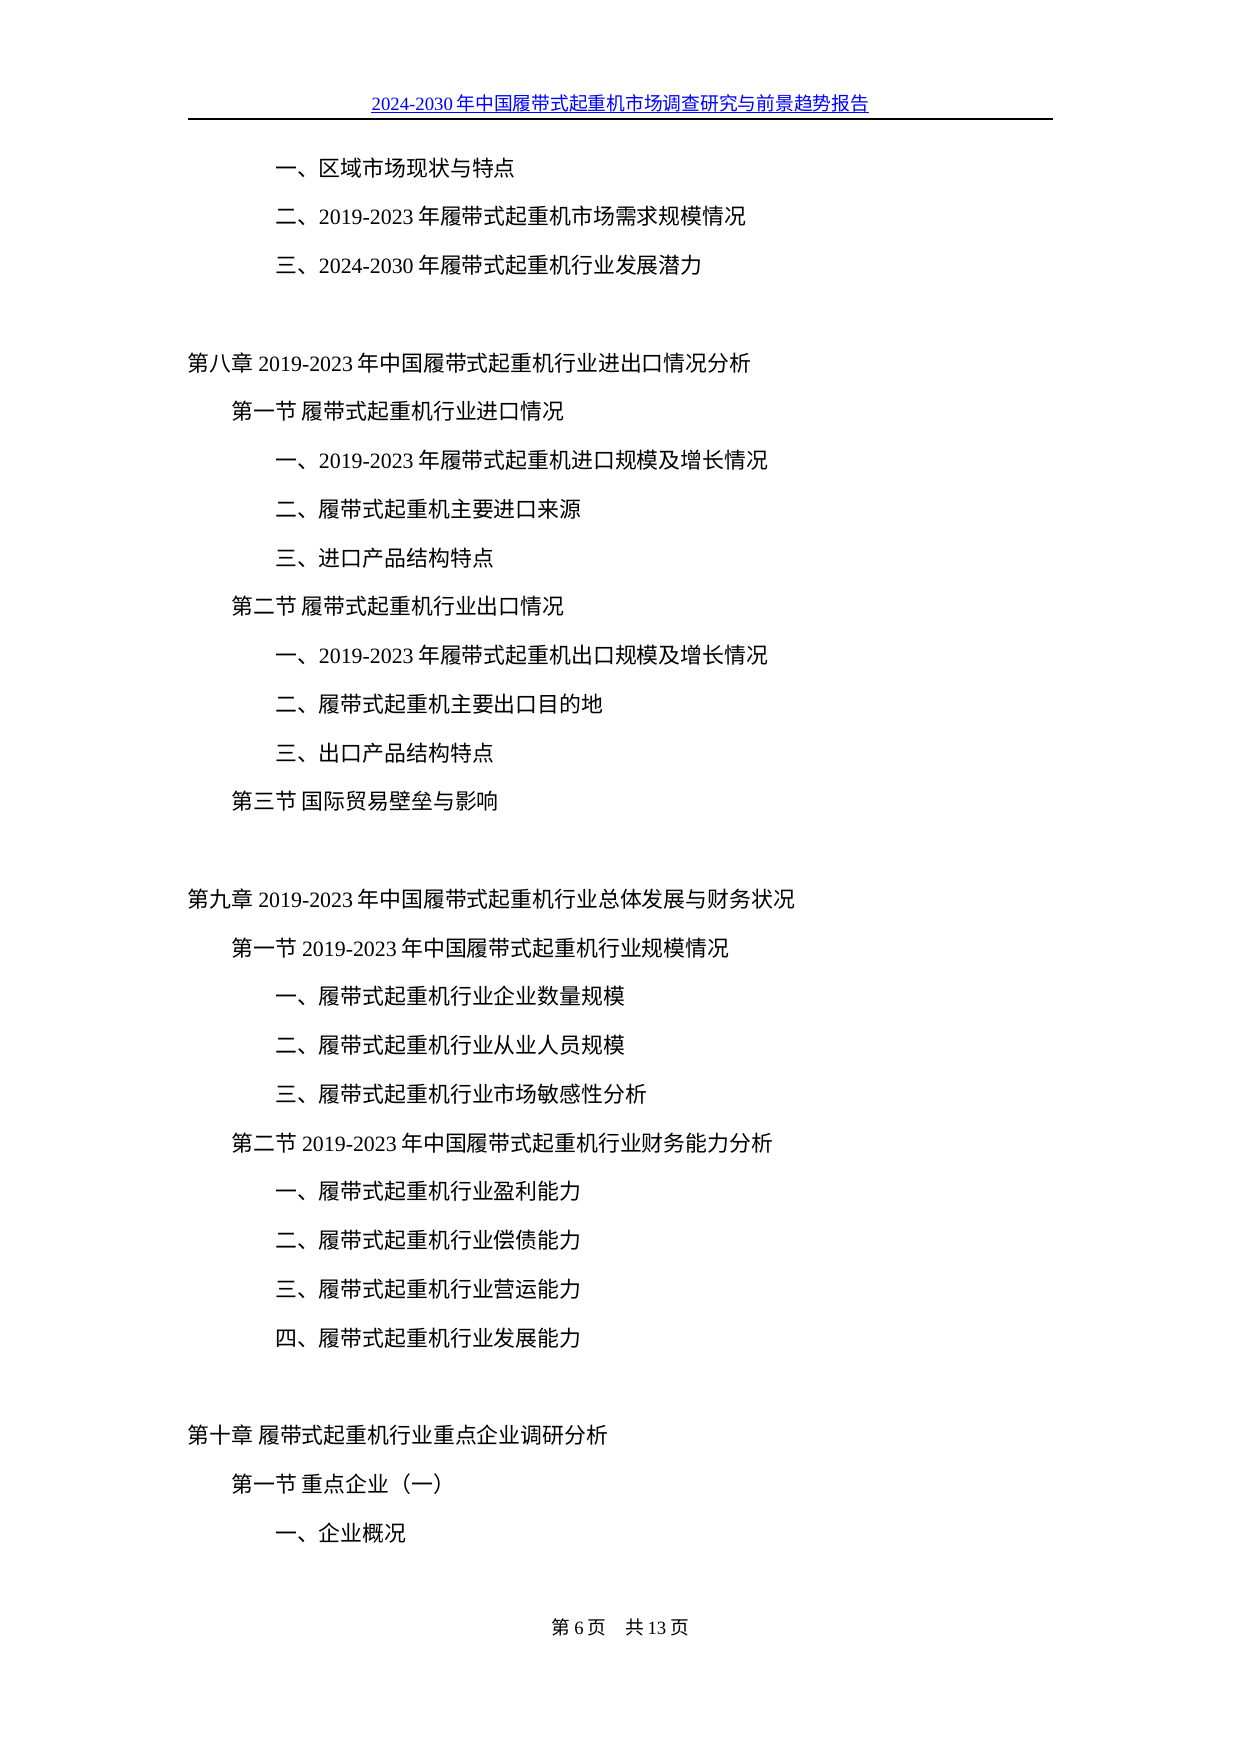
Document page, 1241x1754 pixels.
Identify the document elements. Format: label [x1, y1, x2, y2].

text [187, 150, 1053, 1548]
